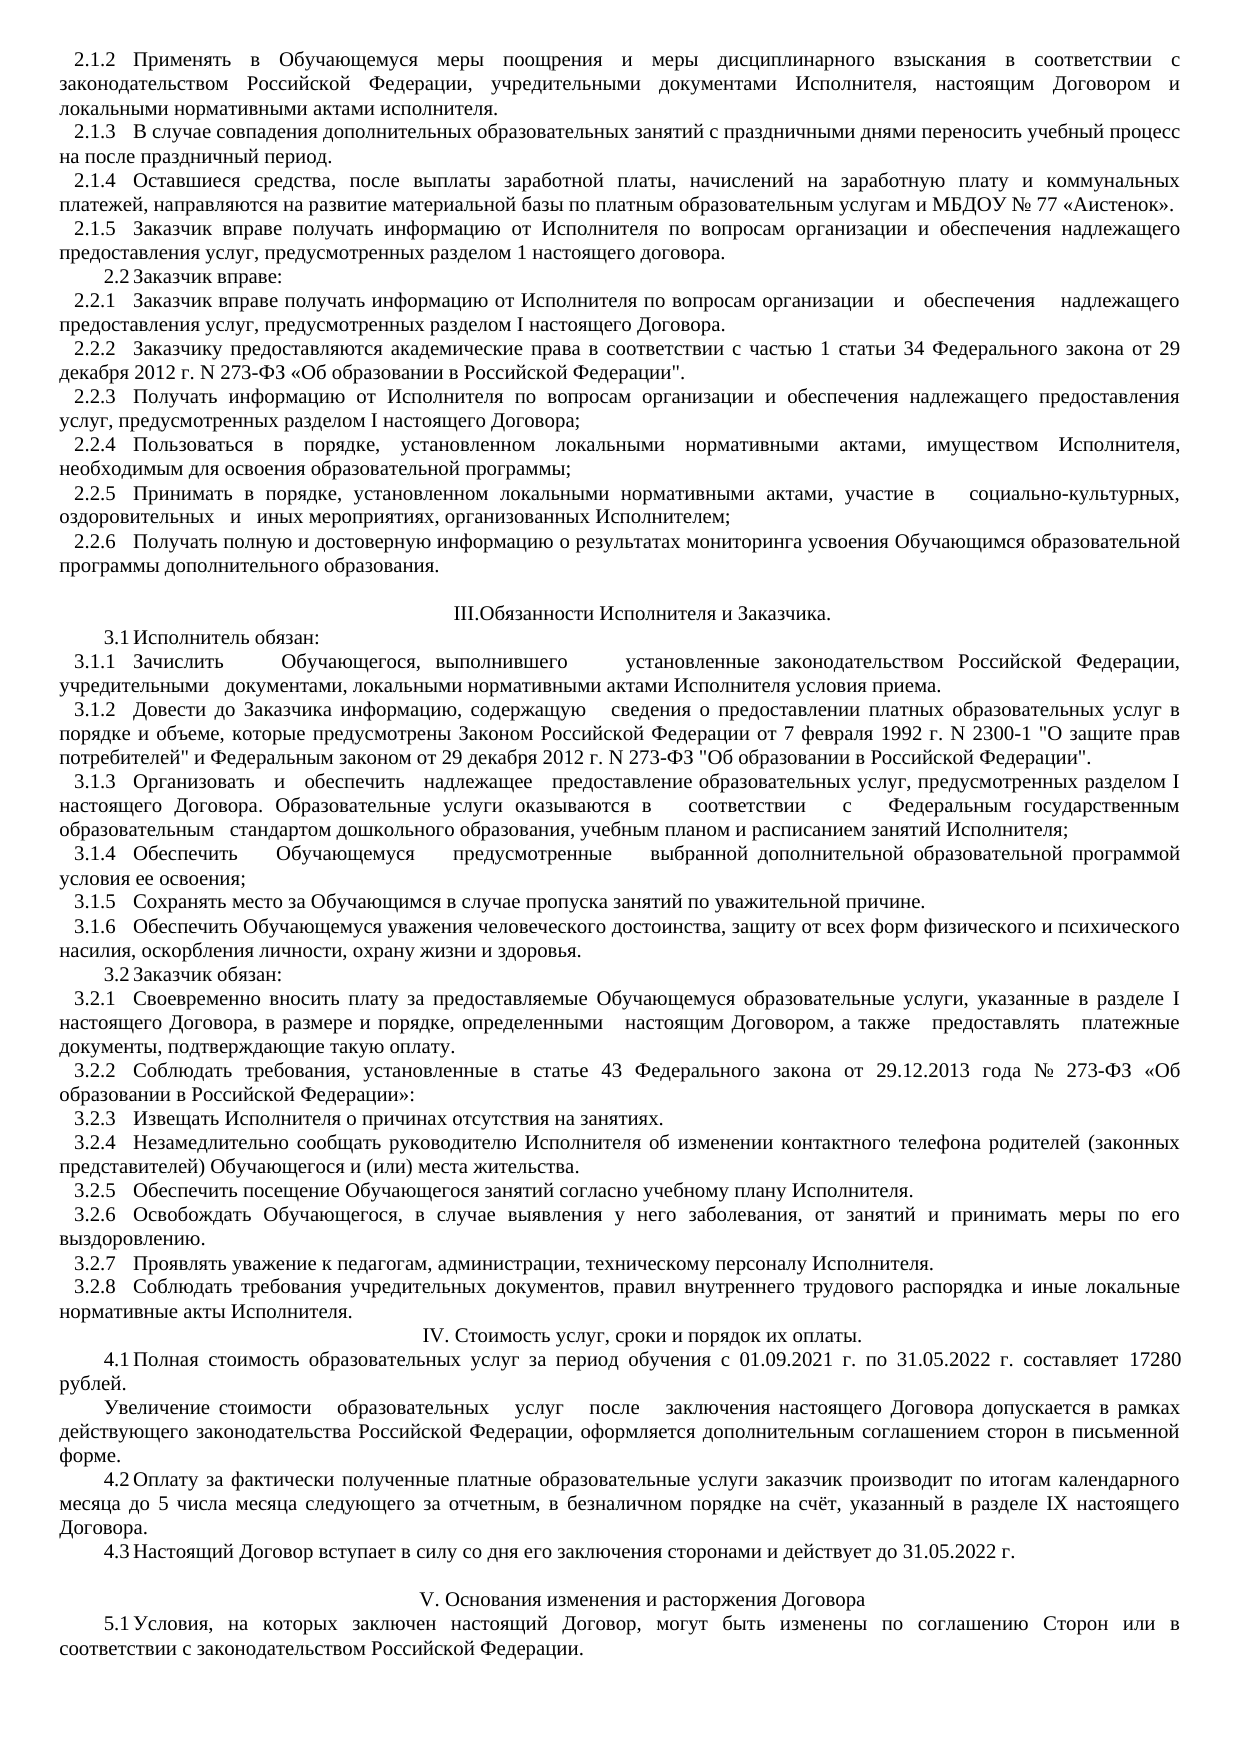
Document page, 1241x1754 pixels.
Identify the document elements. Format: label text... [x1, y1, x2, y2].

list Заказчику предоставляются академические права в соответствии с частью 1 статьи 34 Федерального закона от 29 декабря 2012 г. N 273-ФЗ «Об образовании в Российской Федерации". [59, 336, 1181, 384]
list Соблюдать требования учредительных документов, правил внутреннего трудового распорядка и иные локальные нормативные акты Исполнителя. [59, 1274, 1181, 1323]
list Обеспечить Обучающемуся уважения человеческого достоинства, защиту от всех форм физического и психического насилия, оскорбления личности, охрану жизни и здоровья. [59, 913, 1181, 962]
list Пользоваться в порядке, установленном локальными нормативными актами, имуществом Исполнителя, необходимым для освоения образовательной программы; [59, 432, 1181, 480]
list Принимать в порядке, установленном локальными нормативными актами, участие в социально-культурных, оздоровительных и иных мероприятиях, организованных Исполнителем; [59, 480, 1181, 528]
list Настоящий Договор вступает в силу со дня его заключения сторонами и действует до 31.05.2022 г. [59, 1539, 1181, 1563]
list Исполнитель обязан: [59, 625, 1181, 649]
list Условия, на которых заключен настоящий Договор, могут быть изменены по соглашению Сторон или в соответствии с законодательством Российской Федерации. [59, 1611, 1181, 1659]
list Довести до Заказчика информацию, содержащую сведения о предоставлении платных образовательных услуг в порядке и объеме, которые предусмотрены Законом Российской Федерации от 7 февраля 1992 г. N 2300-1 "О защите прав потребителей" и Федеральным законом от 29 декабря 2012 г. N 273-ФЗ "Об образовании в Российской Федерации". [59, 697, 1181, 769]
text Увеличение стоимости образовательных услуг после заключения настоящего Договора допускается в рамках действующего законодательства Российской Федерации, оформляется дополнительным соглашением сторон в письменной форме. [59, 1395, 1181, 1467]
list Получать полную и достоверную информацию о результатах мониторинга усвоения Обучающимся образовательной программы дополнительного образования. [59, 528, 1181, 577]
list Обеспечить Обучающемуся предусмотренные выбранной дополнительной образовательной программой условия ее освоения; [59, 841, 1181, 889]
list Зачислить Обучающегося, выполнившего установленные законодательством Российской Федерации, учредительными документами, локальными нормативными актами Исполнителя условия приема. [59, 649, 1181, 697]
list Соблюдать требования, установленные в статье 43 Федерального закона от 29.12.2013 года № 273-ФЗ «Об образовании в Российской Федерации»: [59, 1058, 1181, 1106]
list Организовать и обеспечить надлежащее предоставление образовательных услуг, предусмотренных разделом I настоящего Договора. Образовательные услуги оказываются в соответствии с Федеральным государственным образовательным стандартом дошкольного образования, учебным планом и расписанием занятий Исполнителя; [59, 769, 1181, 841]
list Сохранять место за Обучающимся в случае пропуска занятий по уважительной причине. [59, 889, 1181, 913]
text IV. Стоимость услуг, сроки и порядок их оплаты. [59, 1323, 1181, 1347]
list Полная стоимость образовательных услуг за период обучения с 01.09.2021 г. по 31.05.2022 г. составляет 17280 рублей. [59, 1347, 1181, 1395]
list Обеспечить посещение Обучающегося занятий согласно учебному плану Исполнителя. [59, 1178, 1181, 1202]
list Применять в Обучающемуся меры поощрения и меры дисциплинарного взыскания в соответствии с законодательством Российской Федерации, учредительными документами Исполнителя, настоящим Договором и локальными нормативными актами исполнителя. [59, 47, 1181, 119]
list Заказчик вправе: [59, 264, 1181, 288]
list В случае совпадения дополнительных образовательных занятий с праздничными днями переносить учебный процесс на после праздничный период. [59, 119, 1181, 168]
list Проявлять уважение к педагогам, администрации, техническому персоналу Исполнителя. [59, 1250, 1181, 1274]
list Извещать Исполнителя о причинах отсутствия на занятиях. [59, 1106, 1181, 1130]
list Оплату за фактически полученные платные образовательные услуги заказчик производит по итогам календарного месяца до 5 числа месяца следующего за отчетным, в безналичном порядке на счёт, указанный в разделе IX настоящего Договора. [59, 1467, 1181, 1539]
text V. Основания изменения и расторжения Договора [59, 1587, 1181, 1611]
list Освобождать Обучающегося, в случае выявления у него заболевания, от занятий и принимать меры по его выздоровлению. [59, 1202, 1181, 1250]
list Получать информацию от Исполнителя по вопросам организации и обеспечения надлежащего предоставления услуг, предусмотренных разделом I настоящего Договора; [59, 384, 1181, 432]
text III.Обязанности Исполнителя и Заказчика. [59, 601, 1181, 625]
list Заказчик обязан: [59, 962, 1181, 986]
list Незамедлительно сообщать руководителю Исполнителя об изменении контактного телефона родителей (законных представителей) Обучающегося и (или) места жительства. [59, 1130, 1181, 1178]
list Заказчик вправе получать информацию от Исполнителя по вопросам организации и обеспечения надлежащего предоставления услуг, предусмотренных разделом 1 настоящего договора. [59, 216, 1181, 264]
list Оставшиеся средства, после выплаты заработной платы, начислений на заработную плату и коммунальных платежей, направляются на развитие материальной базы по платным образовательным услугам и МБДОУ № 77 «Аистенок». [59, 168, 1181, 216]
list Своевременно вносить плату за предоставляемые Обучающемуся образовательные услуги, указанные в разделе I настоящего Договора, в размере и порядке, определенными настоящим Договором, а также предоставлять платежные документы, подтверждающие такую оплату. [59, 986, 1181, 1058]
list Заказчик вправе получать информацию от Исполнителя по вопросам организации и обеспечения надлежащего предоставления услуг, предусмотренных разделом I настоящего Договора. [59, 288, 1181, 336]
